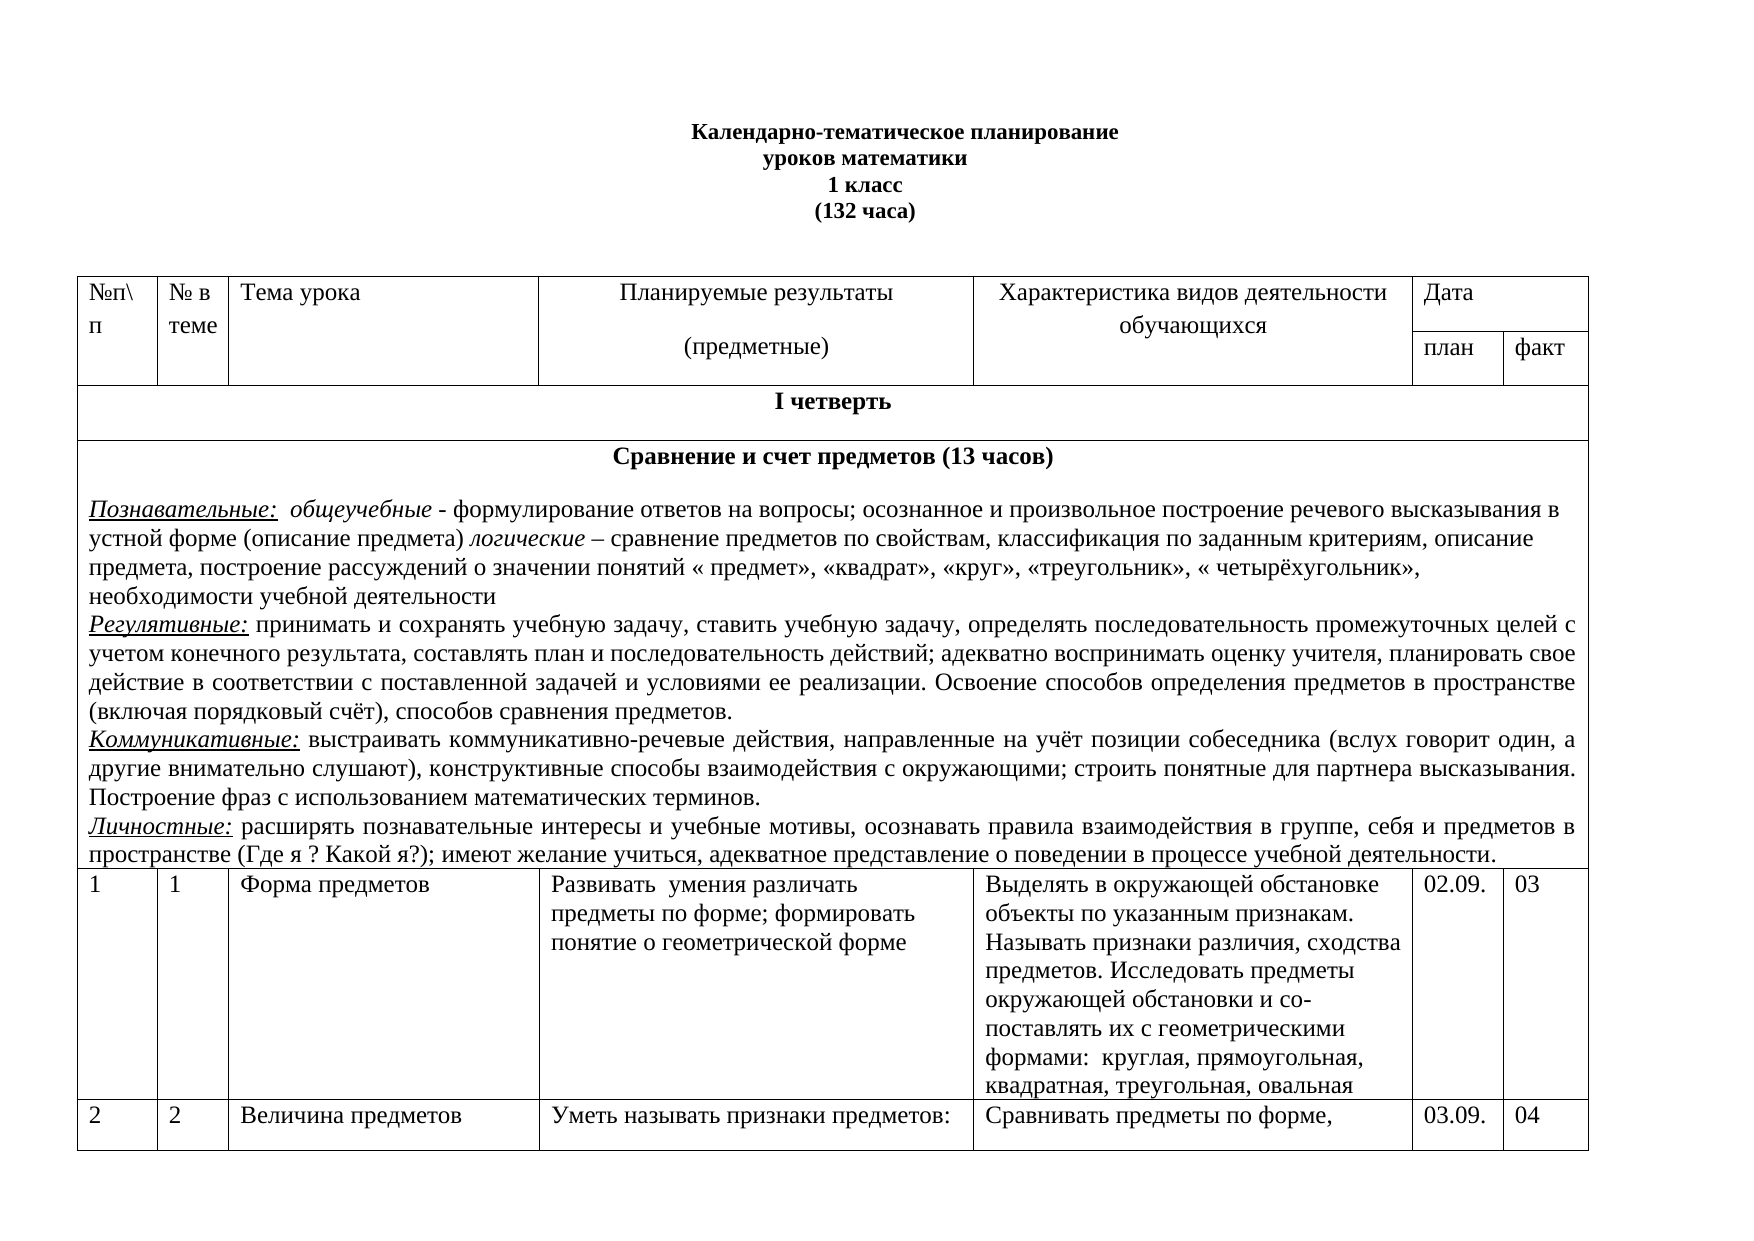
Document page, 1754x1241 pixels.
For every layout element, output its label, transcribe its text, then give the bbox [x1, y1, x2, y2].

table_cell I четверть [78, 386, 1588, 440]
table_cell 04 [1504, 1100, 1588, 1150]
table_header №п\п [78, 277, 157, 385]
table_cell Развивать умения различать предметы по форме; формировать понятие о геометрической форме [540, 869, 973, 1099]
table_cell 03 [1504, 869, 1588, 1099]
table_cell Форма предметов [229, 869, 539, 1099]
table_header Тема урока [229, 277, 538, 385]
table_cell план [1413, 332, 1503, 385]
table_header Дата [1413, 277, 1588, 331]
table_cell факт [1504, 332, 1588, 385]
table_cell 1 [78, 869, 157, 1099]
table_cell Величина предметов [229, 1100, 539, 1150]
table_cell 2 [78, 1100, 157, 1150]
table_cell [974, 1100, 1412, 1150]
text 1 класс [89, 171, 1636, 197]
table_cell 02.09. [1413, 869, 1503, 1099]
text Календарно-тематическое планирование [89, 118, 1636, 144]
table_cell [540, 1100, 973, 1150]
table_cell 1 [158, 869, 228, 1099]
text (132 часа) [89, 197, 1636, 223]
table_cell 2 [158, 1100, 228, 1150]
table_cell Выделять в окружающей обстановке объекты по указанным признакам. Называть признаки различия, сходства предметов. Исследовать предметы окружающей обстановки и сопоставлять их с геометрическими формами: круглая, прямоугольная, квадратная, треугольная, овальная [974, 869, 1412, 1099]
table_header Планируемые результаты (предметные) [539, 277, 973, 385]
table_cell 03.09. [1413, 1100, 1503, 1150]
table_header № в теме [158, 277, 228, 385]
text уроков математики [89, 144, 1636, 171]
table_header Характеристика видов деятельности обучающихся [974, 277, 1412, 385]
table_cell Сравнение и счет предметов (13 часов) Познавательные: общеучебные - формулирование ответов на вопросы; осознанное и произвольное построение речевого высказывания в устной форме (описание предмета) логические – сравнение предметов по свойствам, классификация по заданным критериям, описание предмета, построение рассуждений о значении понятий « предмет», «квадрат», «круг», «треугольник», « четырёхугольник», необходимости учебной деятельности Регулятивные: принимать и сохранять учебную задачу, ставить учебную задачу, определять последовательность промежуточных целей с учетом конечного результата, составлять план и последовательность действий; адекватно воспринимать оценку учителя, планировать свое действие в соответствии с поставленной задачей и условиями ее реализации. Освоение способов определения предметов в пространстве (включая порядковый счёт), способов сравнения предметов. Коммуникативные: выстраивать коммуникативно-речевые действия, направленные на учёт позиции собеседника (вслух говорит один, а другие внимательно слушают), конструктивные способы взаимодействия с окружающими; строить понятные для партнера высказывания. Построение фраз с использованием математических терминов. Личностные: расширять познавательные интересы и учебные мотивы, осознавать правила взаимодействия в группе, себя и предметов в пространстве (Где я ? Какой я?); имеют желание учиться, адекватное представление о поведении в процессе учебной деятельности. [78, 441, 1588, 868]
